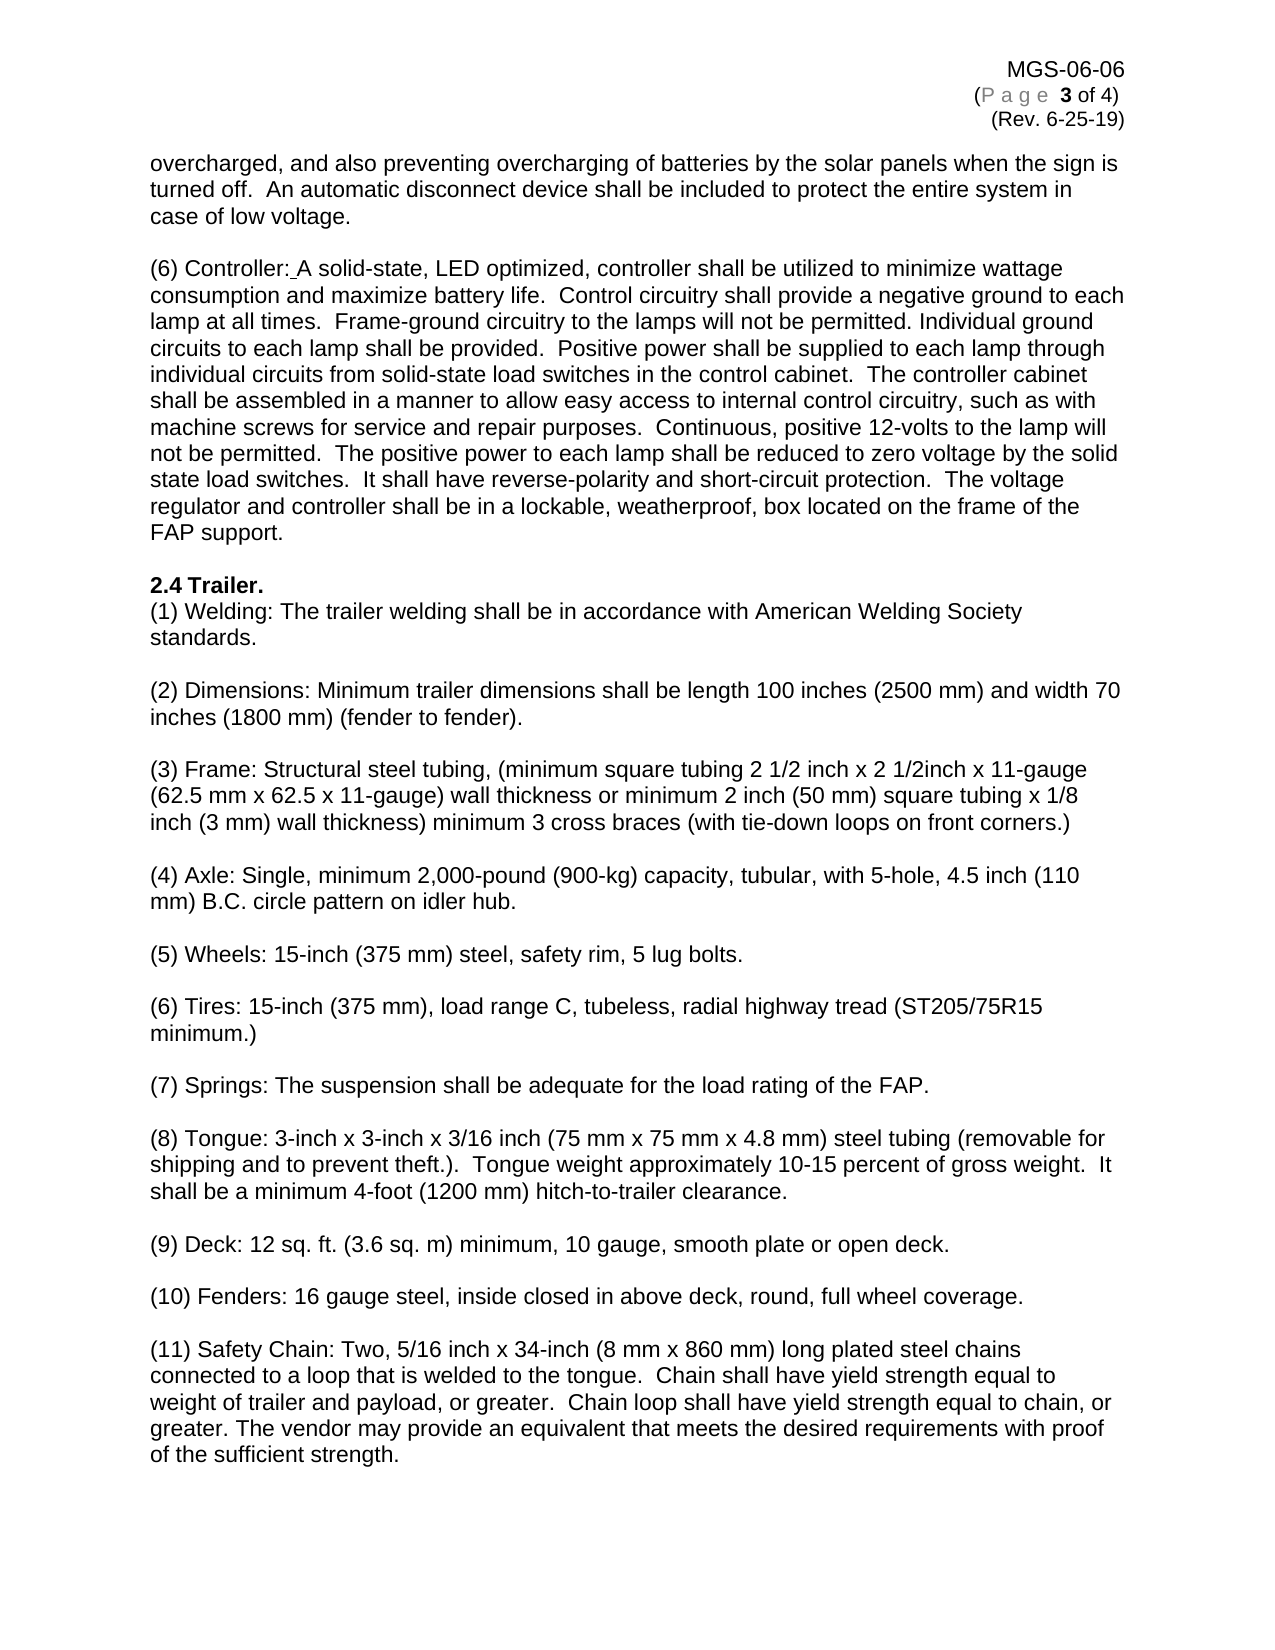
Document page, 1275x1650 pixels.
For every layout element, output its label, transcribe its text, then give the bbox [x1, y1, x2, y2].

text (4) Axle: Single, minimum 2,000-pound (900-kg) capacity, tubular, with 5-hole, 4.5 inch (110 mm) B.C. circle pattern on idler hub. [150, 862, 1125, 914]
text (6) Tires: 15-inch (375 mm), load range C, tubeless, radial highway tread (ST205/75R15 minimum.) [150, 993, 1125, 1046]
text (3) Frame: Structural steel tubing, (minimum square tubing 2 1/2 inch x 2 1/2inch x 11-gauge (62.5 mm x 62.5 x 11-gauge) wall thickness or minimum 2 inch (50 mm) square tubing x 1/8 inch (3 mm) wall thickness) minimum 3 cross braces (with tie-down loops on front corners.) [150, 756, 1125, 835]
text (2) Dimensions: Minimum trailer dimensions shall be length 100 inches (2500 mm) and width 70 inches (1800 mm) (fender to fender). [150, 677, 1125, 730]
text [150, 150, 1125, 229]
text (1) Welding: The trailer welding shall be in accordance with American Welding Society standards. [150, 598, 1125, 651]
list Trailer. [150, 572, 1125, 598]
text (6) Controller: A solid-state, LED optimized, controller shall be utilized to minimize wattage consumption and maximize battery life. Control circuitry shall provide a negative ground to each lamp at all times. Frame-ground circuitry to the lamps will not be permitted. Individual ground circuits to each lamp shall be provided. Positive power shall be supplied to each lamp through individual circuits from solid-state load switches in the control cabinet. The controller cabinet shall be assembled in a manner to allow easy access to internal control circuitry, such as with machine screws for service and repair purposes. Continuous, positive 12-volts to the lamp will not be permitted. The positive power to each lamp shall be reduced to zero voltage by the solid state load switches. It shall have reverse-polarity and short-circuit protection. The voltage regulator and controller shall be in a lockable, weatherproof, box located on the frame of the FAP support. [150, 255, 1125, 545]
text (5) Wheels: 15-inch (375 mm) steel, safety rim, 5 lug bolts. [150, 941, 1125, 967]
text (7) Springs: The suspension shall be adequate for the load rating of the FAP. [150, 1072, 1125, 1099]
text (8) Tongue: 3-inch x 3-inch x 3/16 inch (75 mm x 75 mm x 4.8 mm) steel tubing (removable for shipping and to prevent theft.). Tongue weight approximately 10-15 percent of gross weight. It shall be a minimum 4-foot (1200 mm) hitch-to-trailer clearance. [150, 1125, 1125, 1204]
text (10) Fenders: 16 gauge steel, inside closed in above deck, round, full wheel coverage. [150, 1283, 1125, 1309]
text (9) Deck: 12 sq. ft. (3.6 sq. m) minimum, 10 gauge, smooth plate or open deck. [150, 1231, 1125, 1257]
text (11) Safety Chain: Two, 5/16 inch x 34-inch (8 mm x 860 mm) long plated steel chains connected to a loop that is welded to the tongue. Chain shall have yield strength equal to weight of trailer and payload, or greater. Chain loop shall have yield strength equal to chain, or greater. The vendor may provide an equivalent that meets the desired requirements with proof of the sufficient strength. [150, 1336, 1125, 1468]
